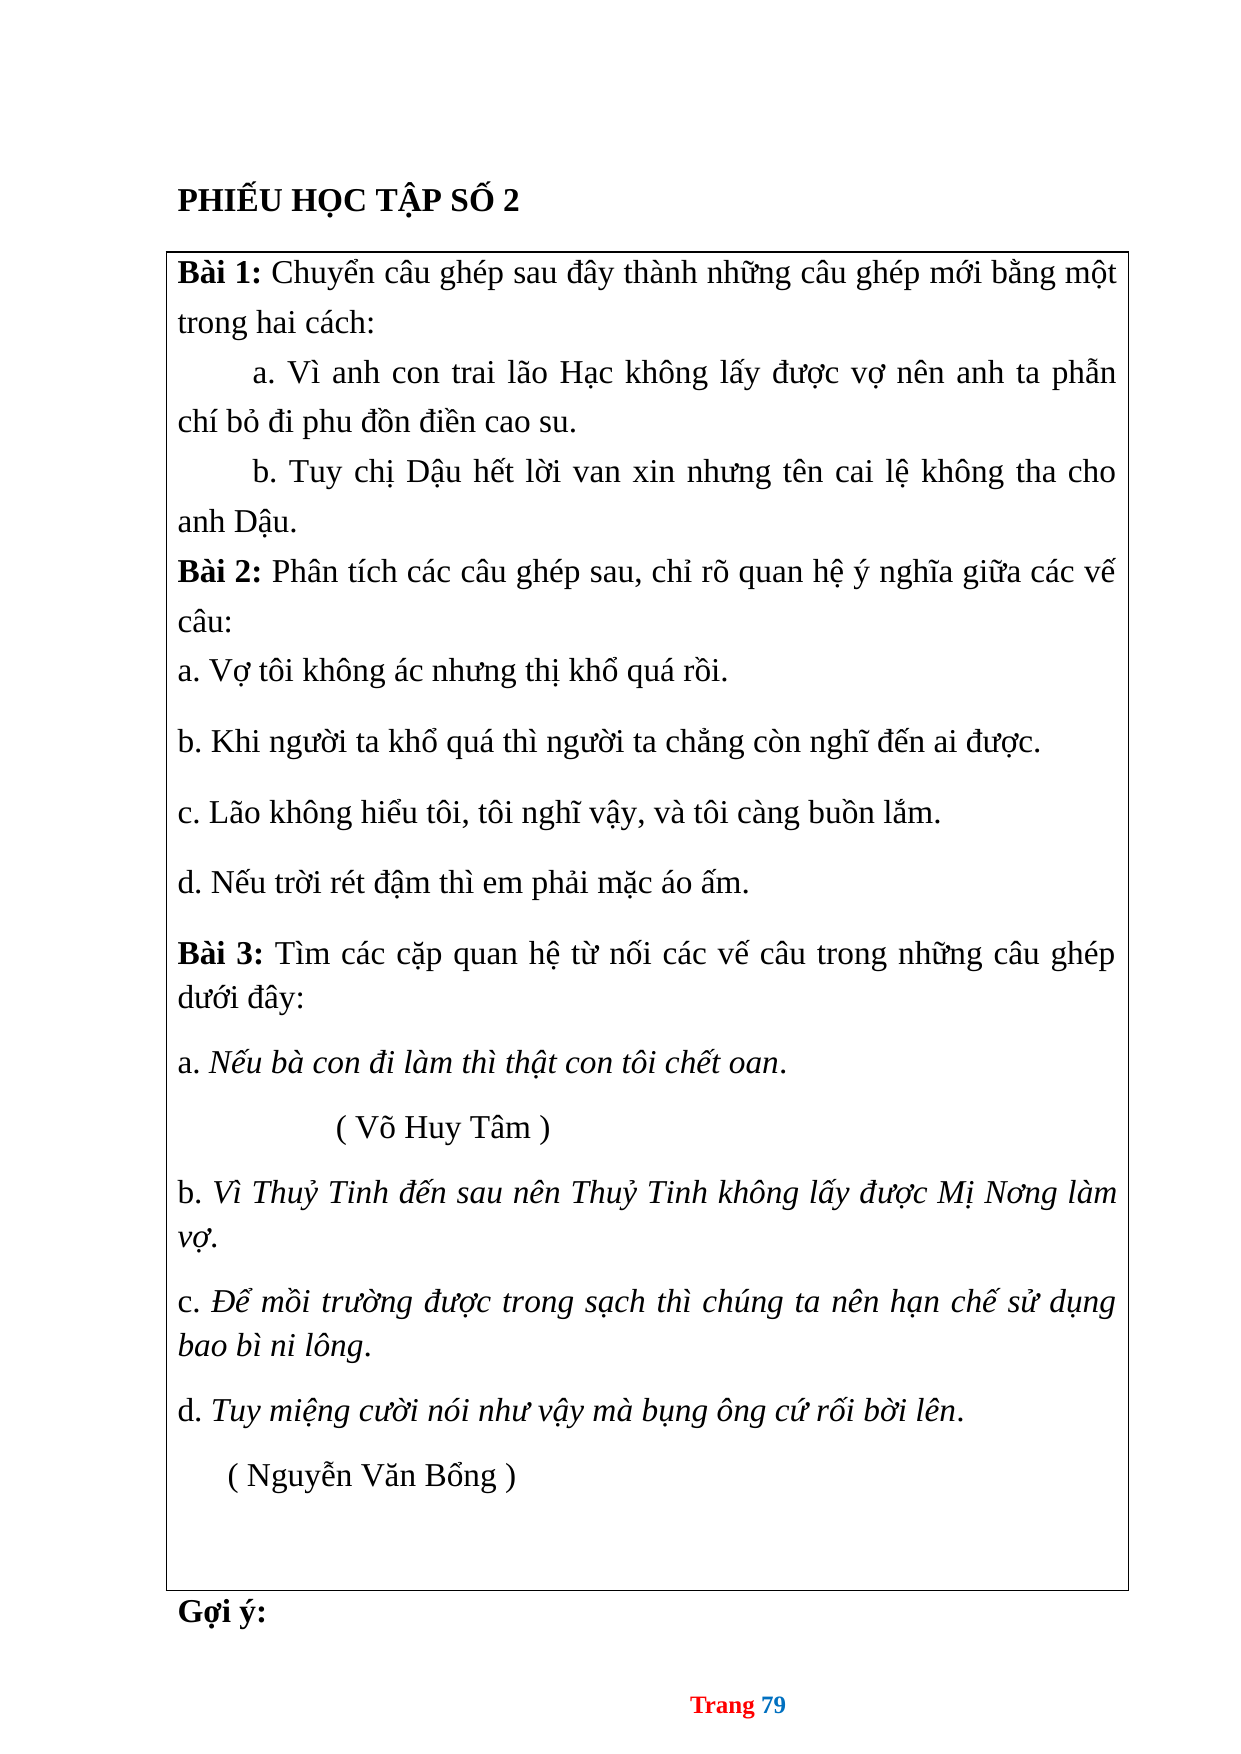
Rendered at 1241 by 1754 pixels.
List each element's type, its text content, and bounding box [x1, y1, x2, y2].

text Gợi ý: [177, 1591, 1122, 1630]
text PHIẾU HỌC TẬP SỐ 2 [177, 181, 1122, 219]
table_header Bài 1: Chuyển câu ghép sau đây thành những câu ghép mới bằng một trong hai cách: a. Vì anh con trai lão Hạc không lấy được vợ nên anh ta phẫn chí bỏ đi phu đồn điền cao su. b. Tuy chị Dậu hết lời van xin nhưng tên cai lệ không tha cho anh Dậu. Bài 2: Phân tích các câu ghép sau, chỉ rõ quan hệ ý nghĩa giữa các vế câu: a. Vợ tôi không ác nhưng thị khổ quá rồi. b. Khi người ta khổ quá thì người ta chẳng còn nghĩ đến ai được. c. Lão không hiểu tôi, tôi nghĩ vậy, và tôi càng buồn lắm. d. Nếu trời rét đậm thì em phải mặc áo ấm. Bài 3: Tìm các cặp quan hệ từ nối các vế câu trong những câu ghép dưới đây: a. Nếu bà con đi làm thì thật con tôi chết oan. ( Võ Huy Tâm ) b. Vì Thuỷ Tinh đến sau nên Thuỷ Tinh không lấy được Mị Nơng làm vợ. c. Để mồi trường được trong sạch thì chúng ta nên hạn chế sử dụng bao bì ni lông. d. Tuy miệng cười nói như vậy mà bụng ông cứ rối bời lên. ( Nguyễn Văn Bổng ) [167, 253, 1128, 1590]
